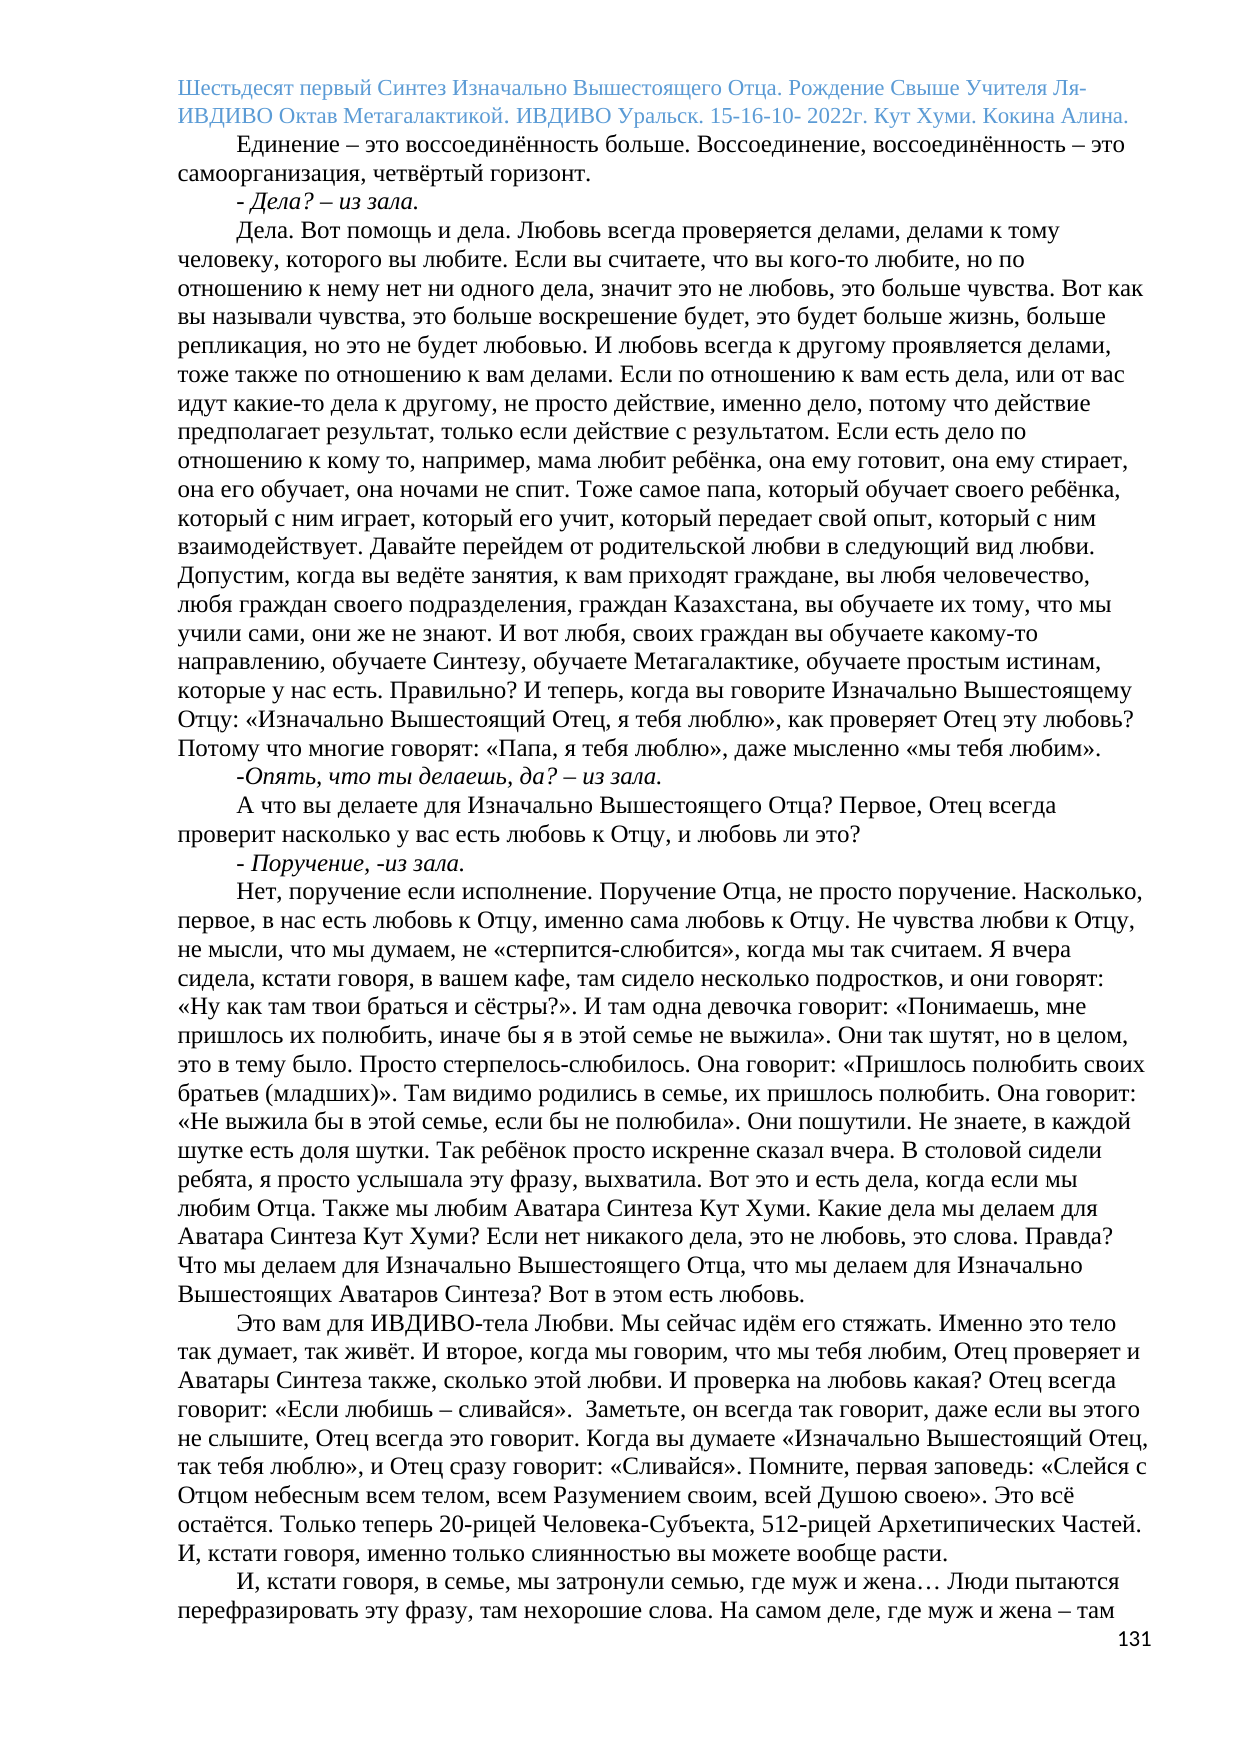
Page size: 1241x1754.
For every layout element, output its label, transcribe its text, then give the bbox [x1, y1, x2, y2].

text А что вы делаете для Изначально Вышестоящего Отца? Первое, Отец всегда проверит насколько у вас есть любовь к Отцу, и любовь ли это? [177, 790, 1152, 848]
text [177, 1566, 1152, 1624]
text Дела. Вот помощь и дела. Любовь всегда проверяется делами, делами к тому человеку, которого вы любите. Если вы считаете, что вы кого-то любите, но по отношению к нему нет ни одного дела, значит это не любовь, это больше чувства. Вот как вы называли чувства, это больше воскрешение будет, это будет больше жизнь, больше репликация, но это не будет любовью. И любовь всегда к другому проявляется делами, тоже также по отношению к вам делами. Если по отношению к вам есть дела, или от вас идут какие-то дела к другому, не просто действие, именно дело, потому что действие предполагает результат, только если действие с результатом. Если есть дело по отношению к кому то, например, мама любит ребёнка, она ему готовит, она ему стирает, она его обучает, она ночами не спит. Тоже самое папа, который обучает своего ребёнка, который с ним играет, который его учит, который передает свой опыт, который с ним взаимодействует. Давайте перейдем от родительской любви в следующий вид любви. Допустим, когда вы ведёте занятия, к вам приходят граждане, вы любя человечество, любя граждан своего подразделения, граждан Казахстана, вы обучаете их тому, что мы учили сами, они же не знают. И вот любя, своих граждан вы обучаете какому-то направлению, обучаете Синтезу, обучаете Метагалактике, обучаете простым истинам, которые у нас есть. Правильно? И теперь, когда вы говорите Изначально Вышестоящему Отцу: «Изначально Вышестоящий Отец, я тебя люблю», как проверяет Отец эту любовь? Потому что многие говорят: «Папа, я тебя люблю», даже мысленно «мы тебя любим». [177, 215, 1152, 761]
text - Поручение, -из зала. [177, 848, 1152, 876]
text Единение – это воссоединённость больше. Воссоединение, воссоединённость – это самоорганизация, четвёртый горизонт. [177, 129, 1152, 186]
text Это вам для ИВДИВО-тела Любви. Мы сейчас идём его стяжать. Именно это тело так думает, так живёт. И второе, когда мы говорим, что мы тебя любим, Отец проверяет и Аватары Синтеза также, сколько этой любви. И проверка на любовь какая? Отец всегда говорит: «Если любишь – сливайся». Заметьте, он всегда так говорит, даже если вы этого не слышите, Отец всегда это говорит. Когда вы думаете «Изначально Вышестоящий Отец, так тебя люблю», и Отец сразу говорит: «Сливайся». Помните, первая заповедь: «Слейся с Отцом небесным всем телом, всем Разумением своим, всей Душою своею». Это всё остаётся. Только теперь 20-рицей Человека-Субъекта, 512-рицей Архетипических Частей. И, кстати говоря, именно только слиянностью вы можете вообще расти. [177, 1308, 1152, 1566]
text - Дела? – из зала. [177, 186, 1152, 215]
text -Опять, что ты делаешь, да? – из зала. [177, 761, 1152, 790]
text Нет, поручение если исполнение. Поручение Отца, не просто поручение. Насколько, первое, в нас есть любовь к Отцу, именно сама любовь к Отцу. Не чувства любви к Отцу, не мысли, что мы думаем, не «стерпится-слюбится», когда мы так считаем. Я вчера сидела, кстати говоря, в вашем кафе, там сидело несколько подростков, и они говорят: «Ну как там твои браться и сёстры?». И там одна девочка говорит: «Понимаешь, мне пришлось их полюбить, иначе бы я в этой семье не выжила». Они так шутят, но в целом, это в тему было. Просто стерпелось-слюбилось. Она говорит: «Пришлось полюбить своих братьев (младших)». Там видимо родились в семье, их пришлось полюбить. Она говорит: «Не выжила бы в этой семье, если бы не полюбила». Они пошутили. Не знаете, в каждой шутке есть доля шутки. Так ребёнок просто искренне сказал вчера. В столовой сидели ребята, я просто услышала эту фразу, выхватила. Вот это и есть дела, когда если мы любим Отца. Также мы любим Аватара Синтеза Кут Хуми. Какие дела мы делаем для Аватара Синтеза Кут Хуми? Если нет никакого дела, это не любовь, это слова. Правда? Что мы делаем для Изначально Вышестоящего Отца, что мы делаем для Изначально Вышестоящих Аватаров Синтеза? Вот в этом есть любовь. [177, 876, 1152, 1308]
